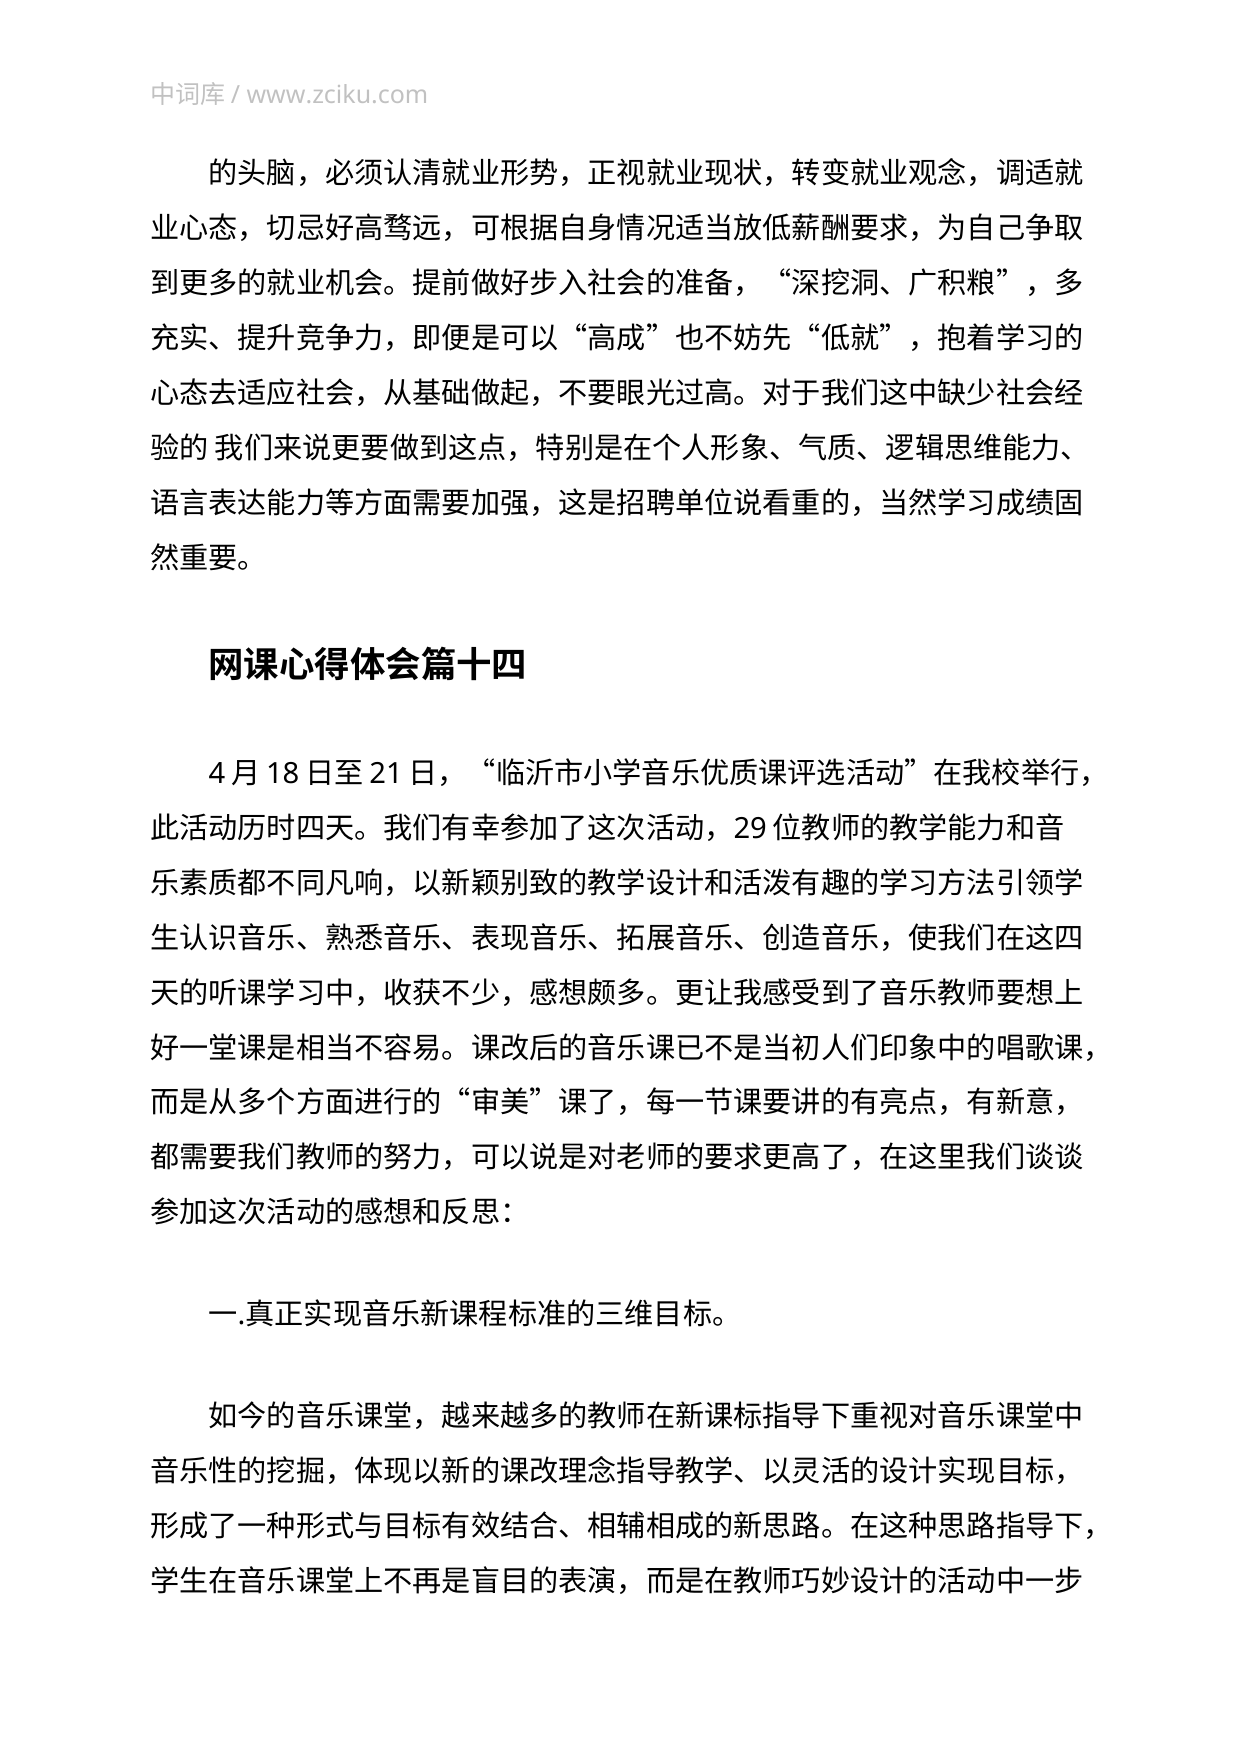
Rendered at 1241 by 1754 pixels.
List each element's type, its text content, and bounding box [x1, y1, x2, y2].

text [150, 1393, 1090, 1599]
text 4月18日至21日，“临沂市小学音乐优质课评选活动”在我校举行，此活动历时四天。我们有幸参加了这次活动，29位教师的教学能力和音乐素质都不同凡响，以新颖别致的教学设计和活泼有趣的学习方法引领学生认识音乐、熟悉音乐、表现音乐、拓展音乐、创造音乐，使我们在这四天的听课学习中，收获不少，感想颇多。更让我感受到了音乐教师要想上好一堂课是相当不容易。课改后的音乐课已不是当初人们印象中的唱歌课，而是从多个方面进行的“审美”课了，每一节课要讲的有亮点，有新意，都需要我们教师的努力，可以说是对老师的要求更高了，在这里我们谈谈参加这次活动的感想和反思： [150, 749, 1090, 1231]
text 一.真正实现音乐新课程标准的三维目标。 [150, 1291, 1090, 1333]
text 网课心得体会篇十四 [150, 636, 1090, 687]
text 的头脑，必须认清就业形势，正视就业现状，转变就业观念，调适就业心态，切忌好高骛远，可根据自身情况适当放低薪酬要求，为自己争取到更多的就业机会。提前做好步入社会的准备，“深挖洞、广积粮”，多充实、提升竞争力，即便是可以“高成”也不妨先“低就”，抱着学习的心态去适应社会，从基础做起，不要眼光过高。对于我们这中缺少社会经验的 我们来说更要做到这点，特别是在个人形象、气质、逻辑思维能力、语言表达能力等方面需要加强，这是招聘单位说看重的，当然学习成绩固然重要。 [150, 150, 1090, 577]
